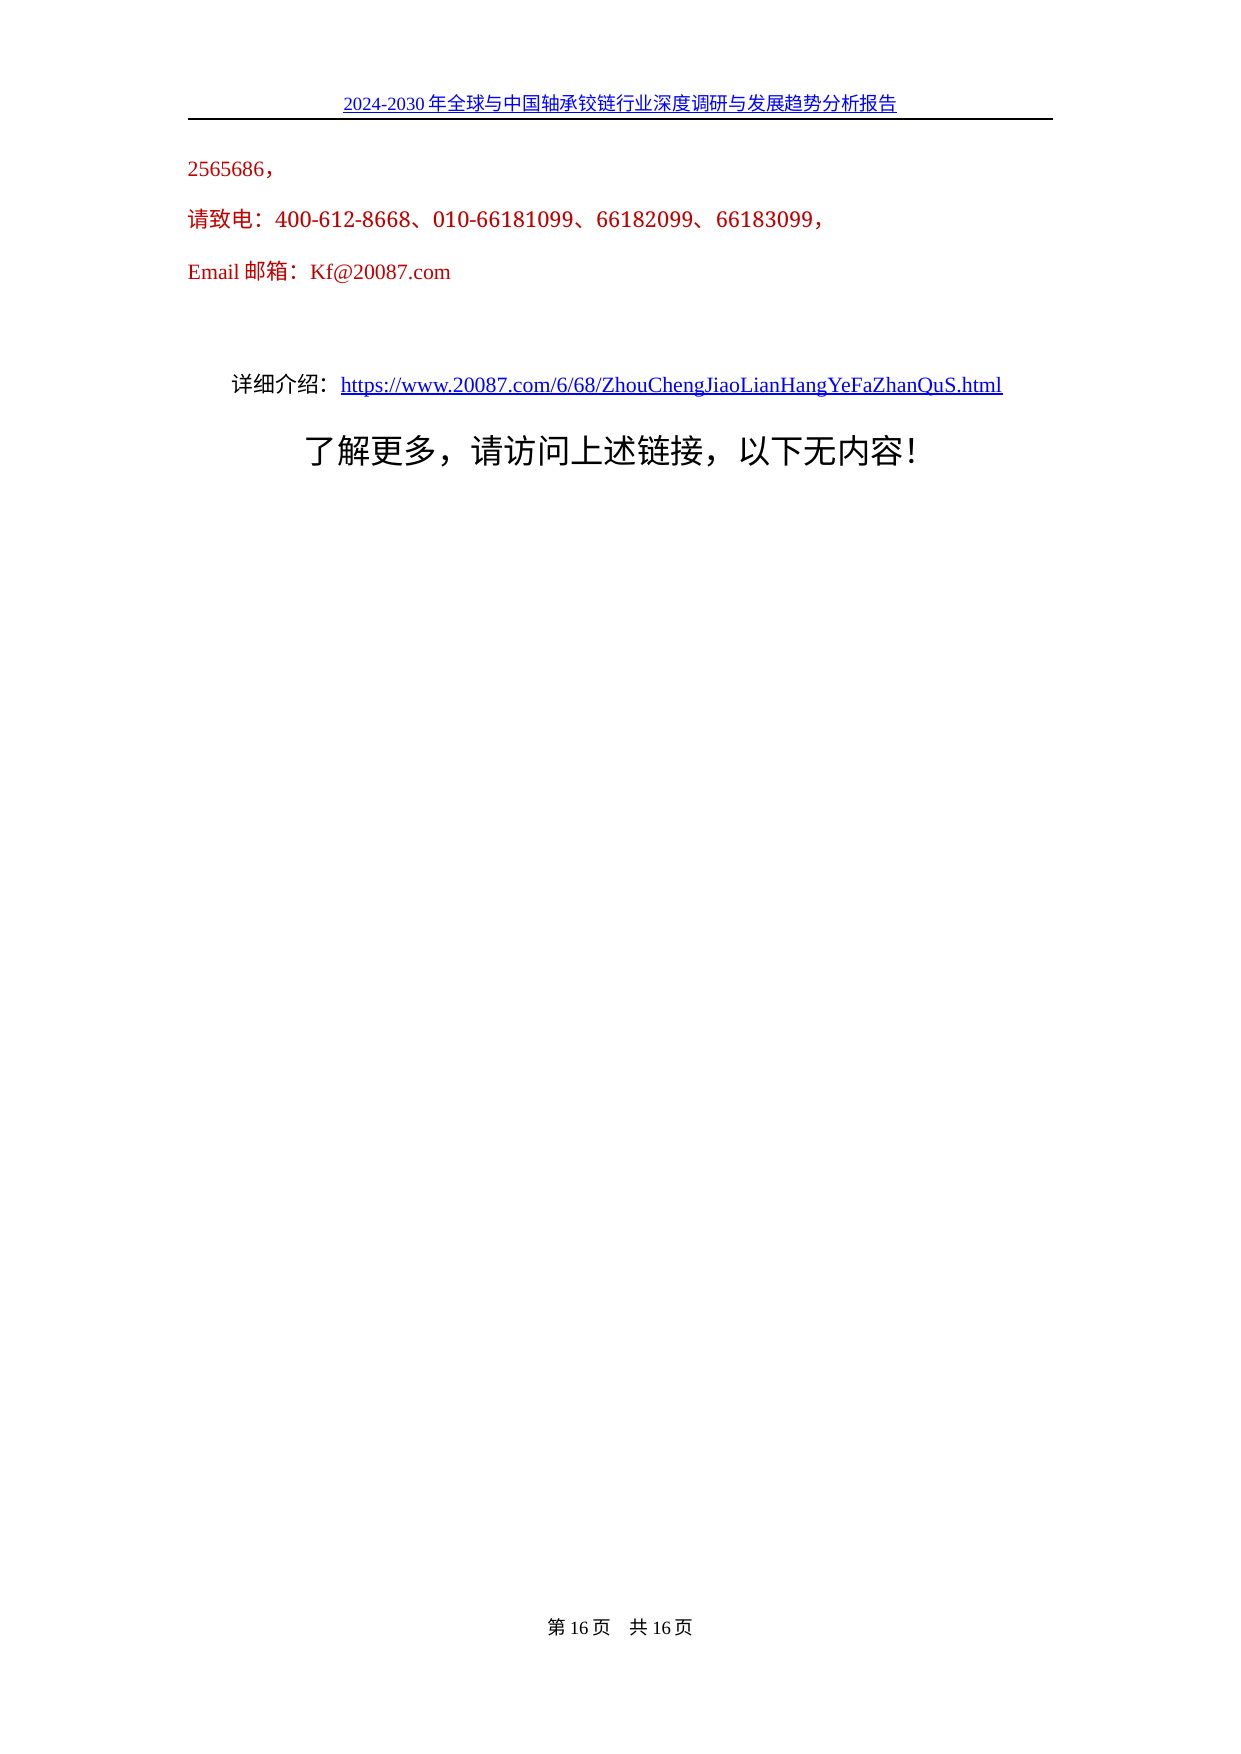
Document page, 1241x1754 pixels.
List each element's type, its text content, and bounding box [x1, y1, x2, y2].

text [187, 150, 1053, 183]
title 了解更多，请访问上述链接，以下无内容！ [187, 416, 1053, 481]
text 详细介绍：https://www.20087.com/6/68/ZhouChengJiaoLianHangYeFaZhanQuS.html [187, 366, 1053, 399]
text 请致电：400-612-8668、010-66181099、66182099、66183099， [187, 202, 1053, 234]
text Email邮箱：Kf@20087.com [187, 253, 1053, 286]
